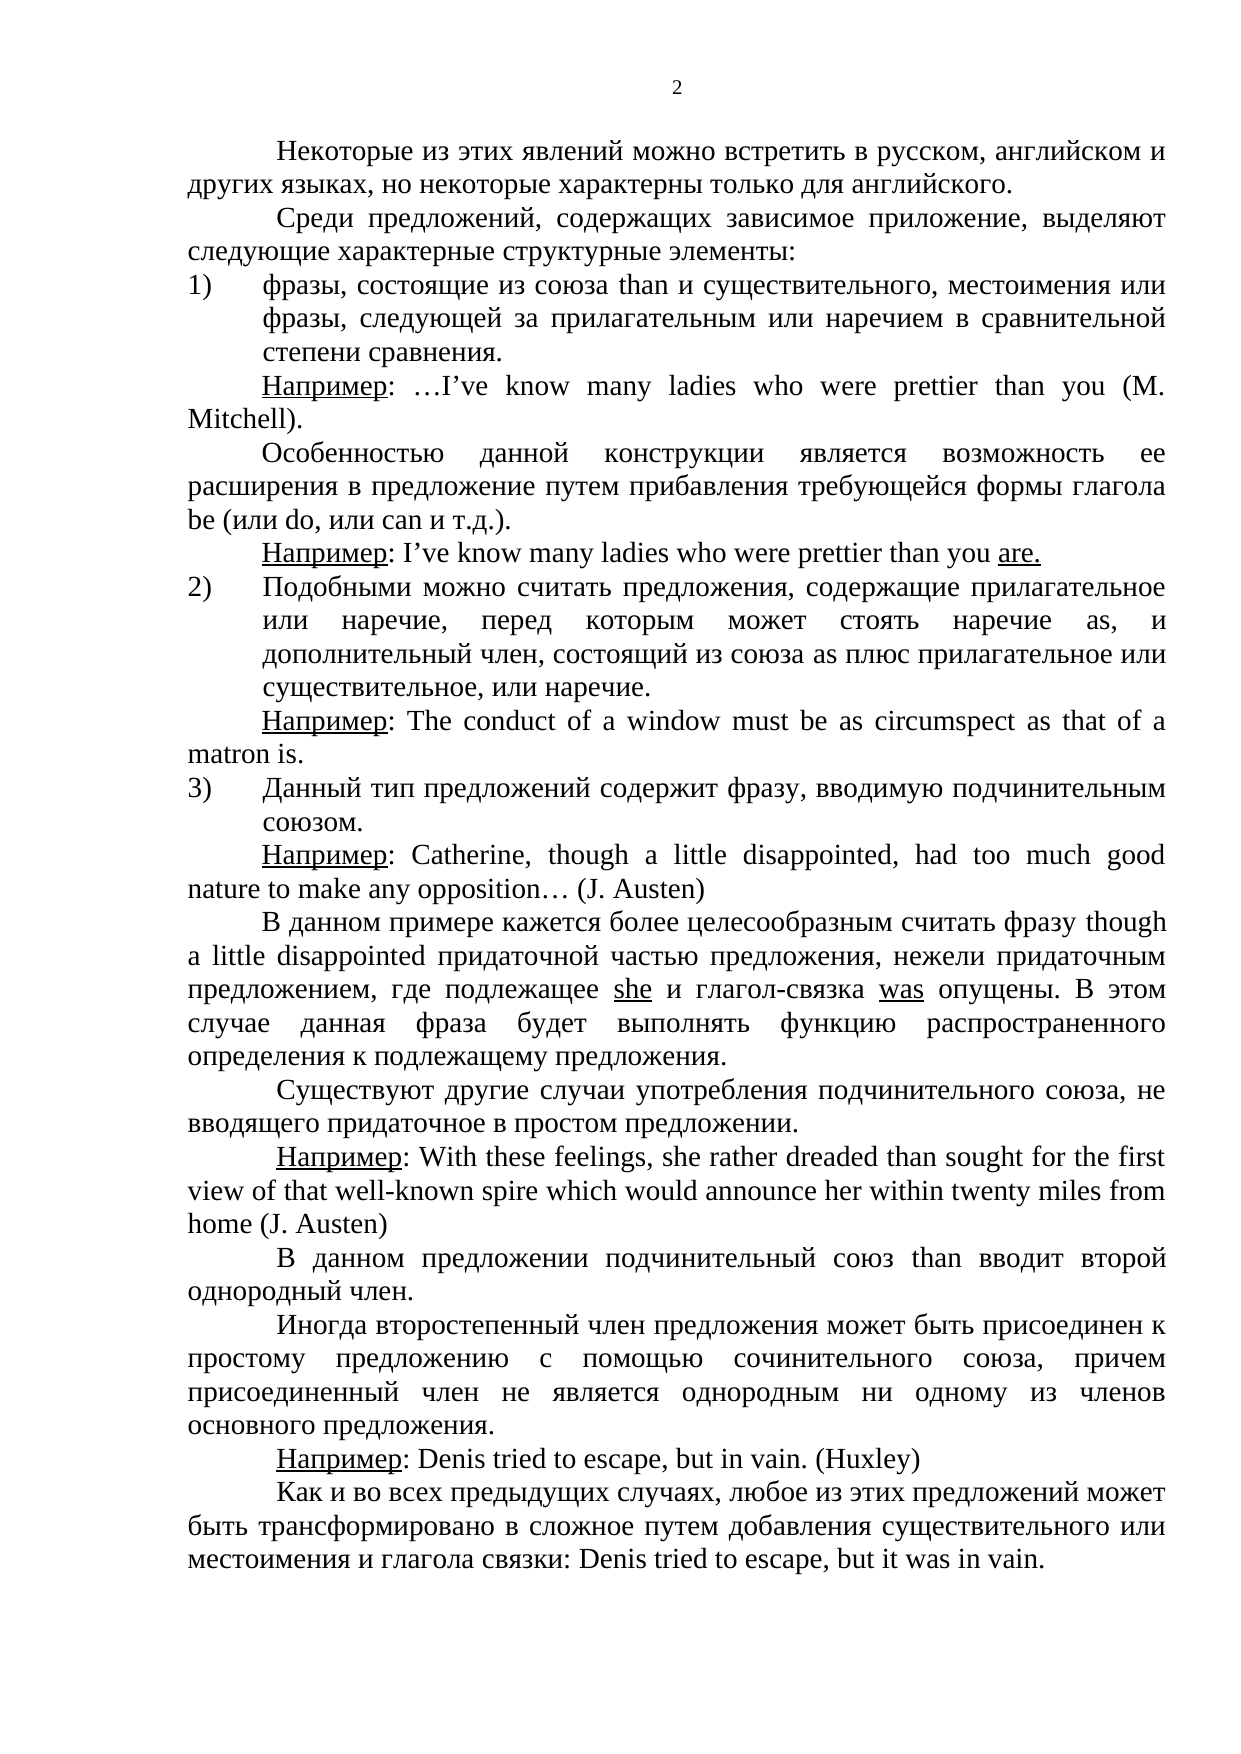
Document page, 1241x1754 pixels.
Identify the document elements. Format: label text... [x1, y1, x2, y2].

text В данном предложении подчинительный союз than вводит второй однородный член. [187, 1240, 1167, 1307]
text Некоторые из этих явлений можно встретить в русском, английском и других языках, но некоторые характерны только для английского. [187, 133, 1167, 200]
text Например: I’ve know many ladies who were prettier than you are. [187, 535, 1167, 569]
text В данном примере кажется более целесообразным считать фразу though a little disappointed придаточной частью предложения, нежели придаточным предложением, где подлежащее she и глагол-связка was опущены. В этом случае данная фраза будет выполнять функцию распространенного определения к подлежащему предложения. [187, 904, 1167, 1072]
list Подобными можно считать предложения, содержащие прилагательное или наречие, перед которым может стоять наречие as, и дополнительный член, состоящий из союза as плюс прилагательное или существительное, или наречие. [187, 569, 1167, 703]
text Как и во всех предыдущих случаях, любое из этих предложений может быть трансформировано в сложное путем добавления существительного или местоимения и глагола связки: Denis tried to escape, but it was in vain. [187, 1474, 1167, 1575]
text Например: Catherine, though a little disappointed, had too much good nature to make any opposition… (J. Austen) [187, 837, 1167, 904]
text Например: Denis tried to escape, but in vain. (Huxley) [187, 1441, 1167, 1474]
text Например: With these feelings, she rather dreaded than sought for the first view of that well-known spire which would announce her within twenty miles from home (J. Austen) [187, 1139, 1167, 1240]
text Особенностью данной конструкции является возможность ее расширения в предложение путем прибавления требующейся формы глагола be (или do, или can и т.д.). [187, 435, 1167, 535]
text Среди предложений, содержащих зависимое приложение, выделяют следующие характерные структурные элементы: [187, 200, 1167, 267]
text Например: The conduct of a window must be as circumspect as that of a matron is. [187, 703, 1167, 770]
list фразы, состоящие из союза than и существительного, местоимения или фразы, следующей за прилагательным или наречием в сравнительной степени сравнения. [187, 267, 1167, 368]
list Данный тип предложений содержит фразу, вводимую подчинительным союзом. [187, 770, 1167, 837]
text Иногда второстепенный член предложения может быть присоединен к простому предложению с помощью сочинительного союза, причем присоединенный член не является однородным ни одному из членов основного предложения. [187, 1307, 1167, 1441]
text Например: …I’ve know many ladies who were prettier than you (M. Mitchell). [187, 368, 1167, 435]
text Существуют другие случаи употребления подчинительного союза, не вводящего придаточное в простом предложении. [187, 1072, 1167, 1139]
